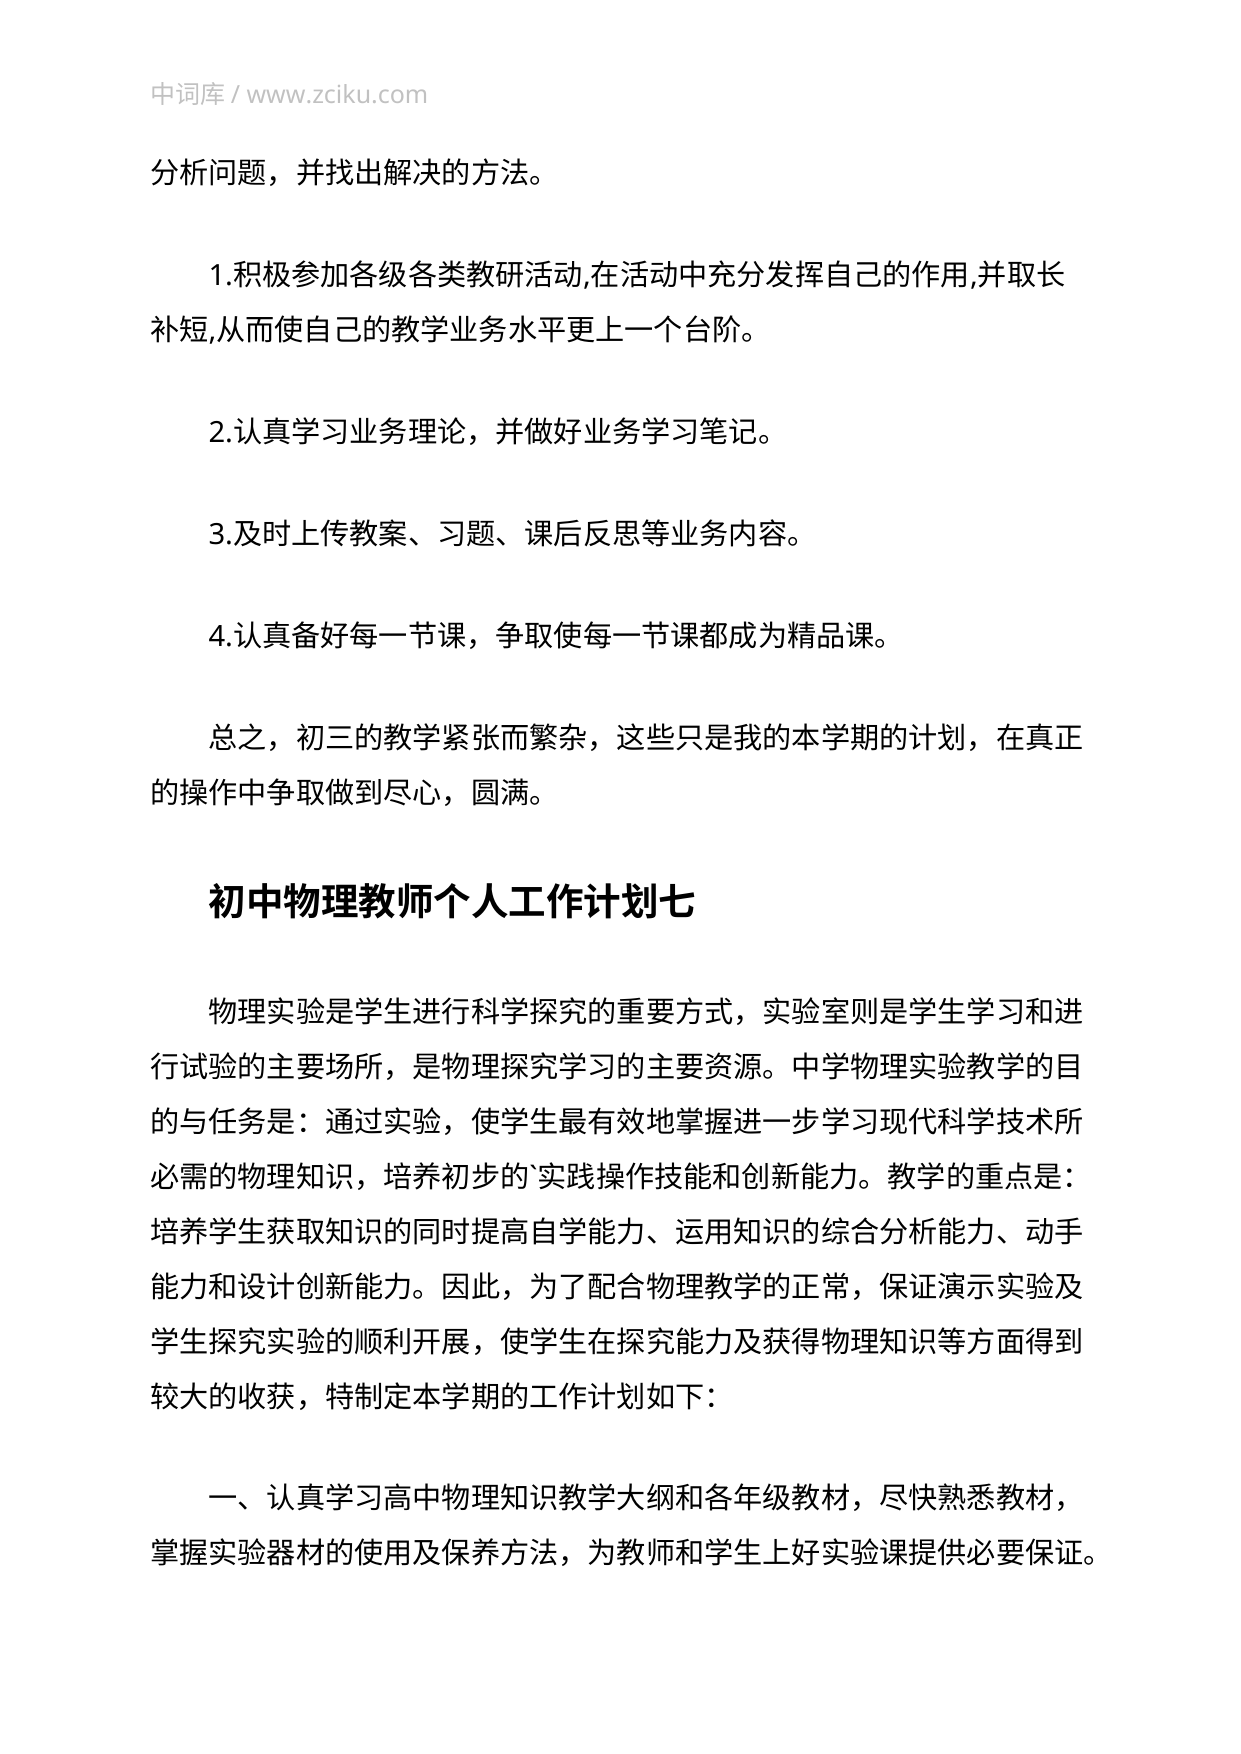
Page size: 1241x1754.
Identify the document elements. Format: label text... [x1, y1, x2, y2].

text 4.认真备好每一节课，争取使每一节课都成为精品课。 [150, 613, 1090, 655]
text 2.认真学习业务理论，并做好业务学习笔记。 [150, 409, 1090, 451]
text 3.及时上传教案、习题、课后反思等业务内容。 [150, 511, 1090, 553]
text 总之，初三的教学紧张而繁杂，这些只是我的本学期的计划，在真正的操作中争取做到尽心，圆满。 [150, 715, 1090, 812]
text 1.积极参加各级各类教研活动,在活动中充分发挥自己的作用,并取长补短,从而使自己的教学业务水平更上一个台阶。 [150, 252, 1090, 349]
text 初中物理教师个人工作计划七 [150, 871, 1090, 926]
text 一、认真学习高中物理知识教学大纲和各年级教材，尽快熟悉教材，掌握实验器材的使用及保养方法，为教师和学生上好实验课提供必要保证。 [150, 1475, 1090, 1572]
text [150, 150, 1090, 192]
text 物理实验是学生进行科学探究的重要方式，实验室则是学生学习和进行试验的主要场所，是物理探究学习的主要资源。中学物理实验教学的目的与任务是：通过实验，使学生最有效地掌握进一步学习现代科学技术所必需的物理知识，培养初步的`实践操作技能和创新能力。教学的重点是：培养学生获取知识的同时提高自学能力、运用知识的综合分析能力、动手能力和设计创新能力。因此，为了配合物理教学的正常，保证演示实验及学生探究实验的顺利开展，使学生在探究能力及获得物理知识等方面得到较大的收获，特制定本学期的工作计划如下： [150, 989, 1090, 1415]
